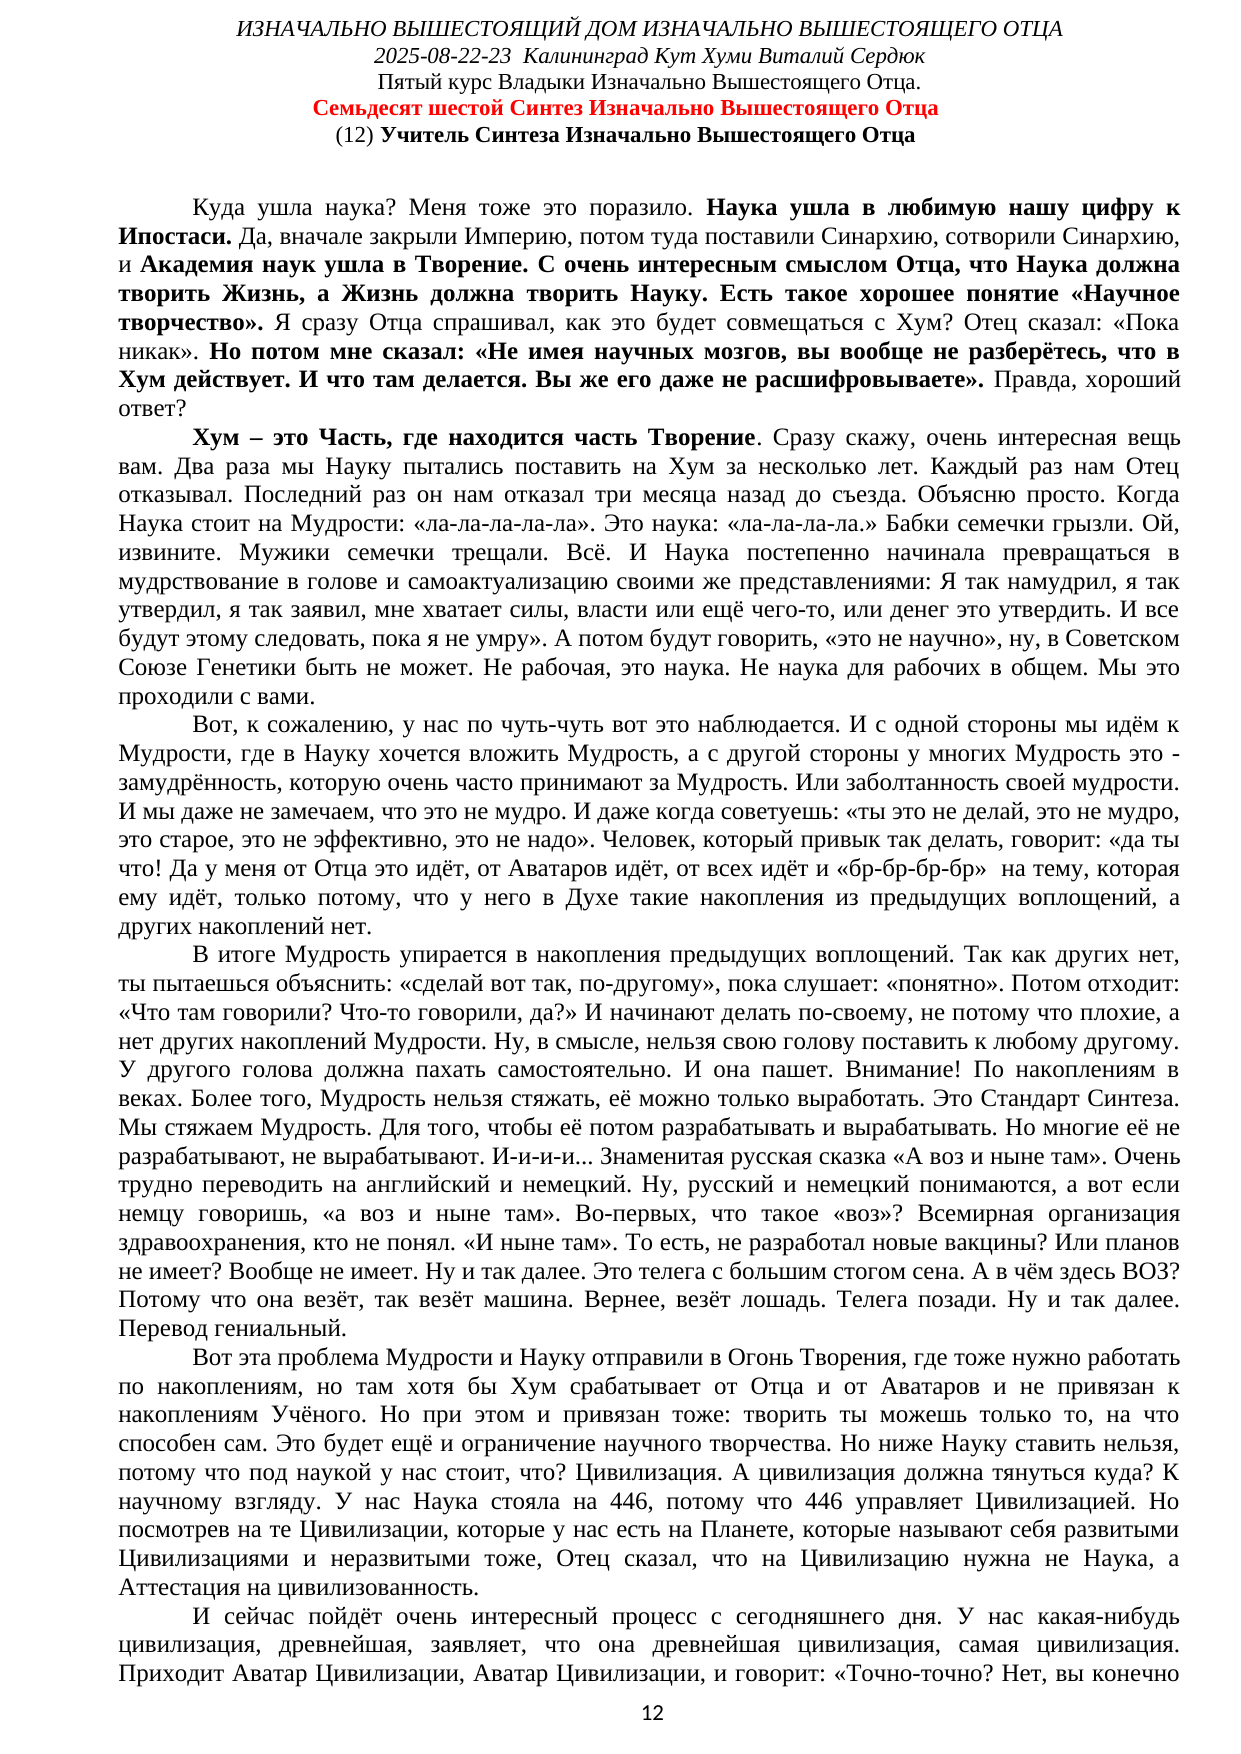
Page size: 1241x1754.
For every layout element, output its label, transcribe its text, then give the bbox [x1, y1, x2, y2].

text Вот, к сожалению, у нас по чуть-чуть вот это наблюдается. И с одной стороны мы идём к Мудрости, где в Науку хочется вложить Мудрость, а с другой стороны у многих Мудрость это - замудрённость, которую очень часто принимают за Мудрость. Или заболтанность своей мудрости. И мы даже не замечаем, что это не мудро. И даже когда советуешь: «ты это не делай, это не мудро, это старое, это не эффективно, это не надо». Человек, который привык так делать, говорит: «да ты что! Да у меня от Отца это идёт, от Аватаров идёт, от всех идёт и «бр-бр-бр-бр» на тему, которая ему идёт, только потому, что у него в Духе такие накопления из предыдущих воплощений, а других накоплений нет. [118, 709, 1181, 939]
text Хум – это Часть, где находится часть Творение. Сразу скажу, очень интересная вещь вам. Два раза мы Науку пытались поставить на Хум за несколько лет. Каждый раз нам Отец отказывал. Последний раз он нам отказал три месяца назад до съезда. Объясню просто. Когда Наука стоит на Мудрости: «ла-ла-ла-ла-ла». Это наука: «ла-ла-ла-ла.» Бабки семечки грызли. Ой, извините. Мужики семечки трещали. Всё. И Наука постепенно начинала превращаться в мудрствование в голове и самоактуализацию своими же представлениями: Я так намудрил, я так утвердил, я так заявил, мне хватает силы, власти или ещё чего-то, или денег это утвердить. И все будут этому следовать, пока я не умру». А потом будут говорить, «это не научно», ну, в Советском Союзе Генетики быть не может. Не рабочая, это наука. Не наука для рабочих в общем. Мы это проходили с вами. [118, 422, 1181, 709]
text Куда ушла наука? Меня тоже это поразило. Наука ушла в любимую нашу цифру к Ипостаси. Да, вначале закрыли Империю, потом туда поставили Синархию, сотворили Синархию, и Академия наук ушла в Творение. С очень интересным смыслом Отца, что Наука должна творить Жизнь, а Жизнь должна творить Науку. Есть такое хорошее понятие «Научное творчество». Я сразу Отца спрашивал, как это будет совмещаться с Хум? Отец сказал: «Пока никак». Но потом мне сказал: «Не имея научных мозгов, вы вообще не разберётесь, что в Хум действует. И что там делается. Вы же его даже не расшифровываете». Правда, хороший ответ? [118, 192, 1181, 422]
text Вот эта проблема Мудрости и Науку отправили в Огонь Творения, где тоже нужно работать по накоплениям, но там хотя бы Хум срабатывает от Отца и от Аватаров и не привязан к накоплениям Учёного. Но при этом и привязан тоже: творить ты можешь только то, на что способен сам. Это будет ещё и ограничение научного творчества. Но ниже Науку ставить нельзя, потому что под наукой у нас стоит, что? Цивилизация. А цивилизация должна тянуться куда? К научному взгляду. У нас Наука стояла на 446, потому что 446 управляет Цивилизацией. Но посмотрев на те Цивилизации, которые у нас есть на Планете, которые называют себя развитыми Цивилизациями и неразвитыми тоже, Отец сказал, что на Цивилизацию нужна не Наука, а Аттестация на цивилизованность. [118, 1342, 1181, 1601]
text В итоге Мудрость упирается в накопления предыдущих воплощений. Так как других нет, ты пытаешься объяснить: «сделай вот так, по-другому», пока слушает: «понятно». Потом отходит: «Что там говорили? Что-то говорили, да?» И начинают делать по-своему, не потому что плохие, а нет других накоплений Мудрости. Ну, в смысле, нельзя свою голову поставить к любому другому. У другого голова должна пахать самостоятельно. И она пашет. Внимание! По накоплениям в веках. Более того, Мудрость нельзя стяжать, её можно только выработать. Это Стандарт Синтеза. Мы стяжаем Мудрость. Для того, чтобы её потом разрабатывать и вырабатывать. Но многие её не разрабатывают, не вырабатывают. И-и-и-и... Знаменитая русская сказка «А воз и ныне там». Очень трудно переводить на английский и немецкий. Ну, русский и немецкий понимаются, а вот если немцу говоришь, «а воз и ныне там». Во-первых, что такое «воз»? Всемирная организация здравоохранения, кто не понял. «И ныне там». То есть, не разработал новые вакцины? Или планов не имеет? Вообще не имеет. Ну и так далее. Это телега с большим стогом сена. А в чём здесь ВОЗ? Потому что она везёт, так везёт машина. Вернее, везёт лошадь. Телега позади. Ну и так далее. Перевод гениальный. [118, 939, 1181, 1342]
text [118, 1601, 1181, 1687]
